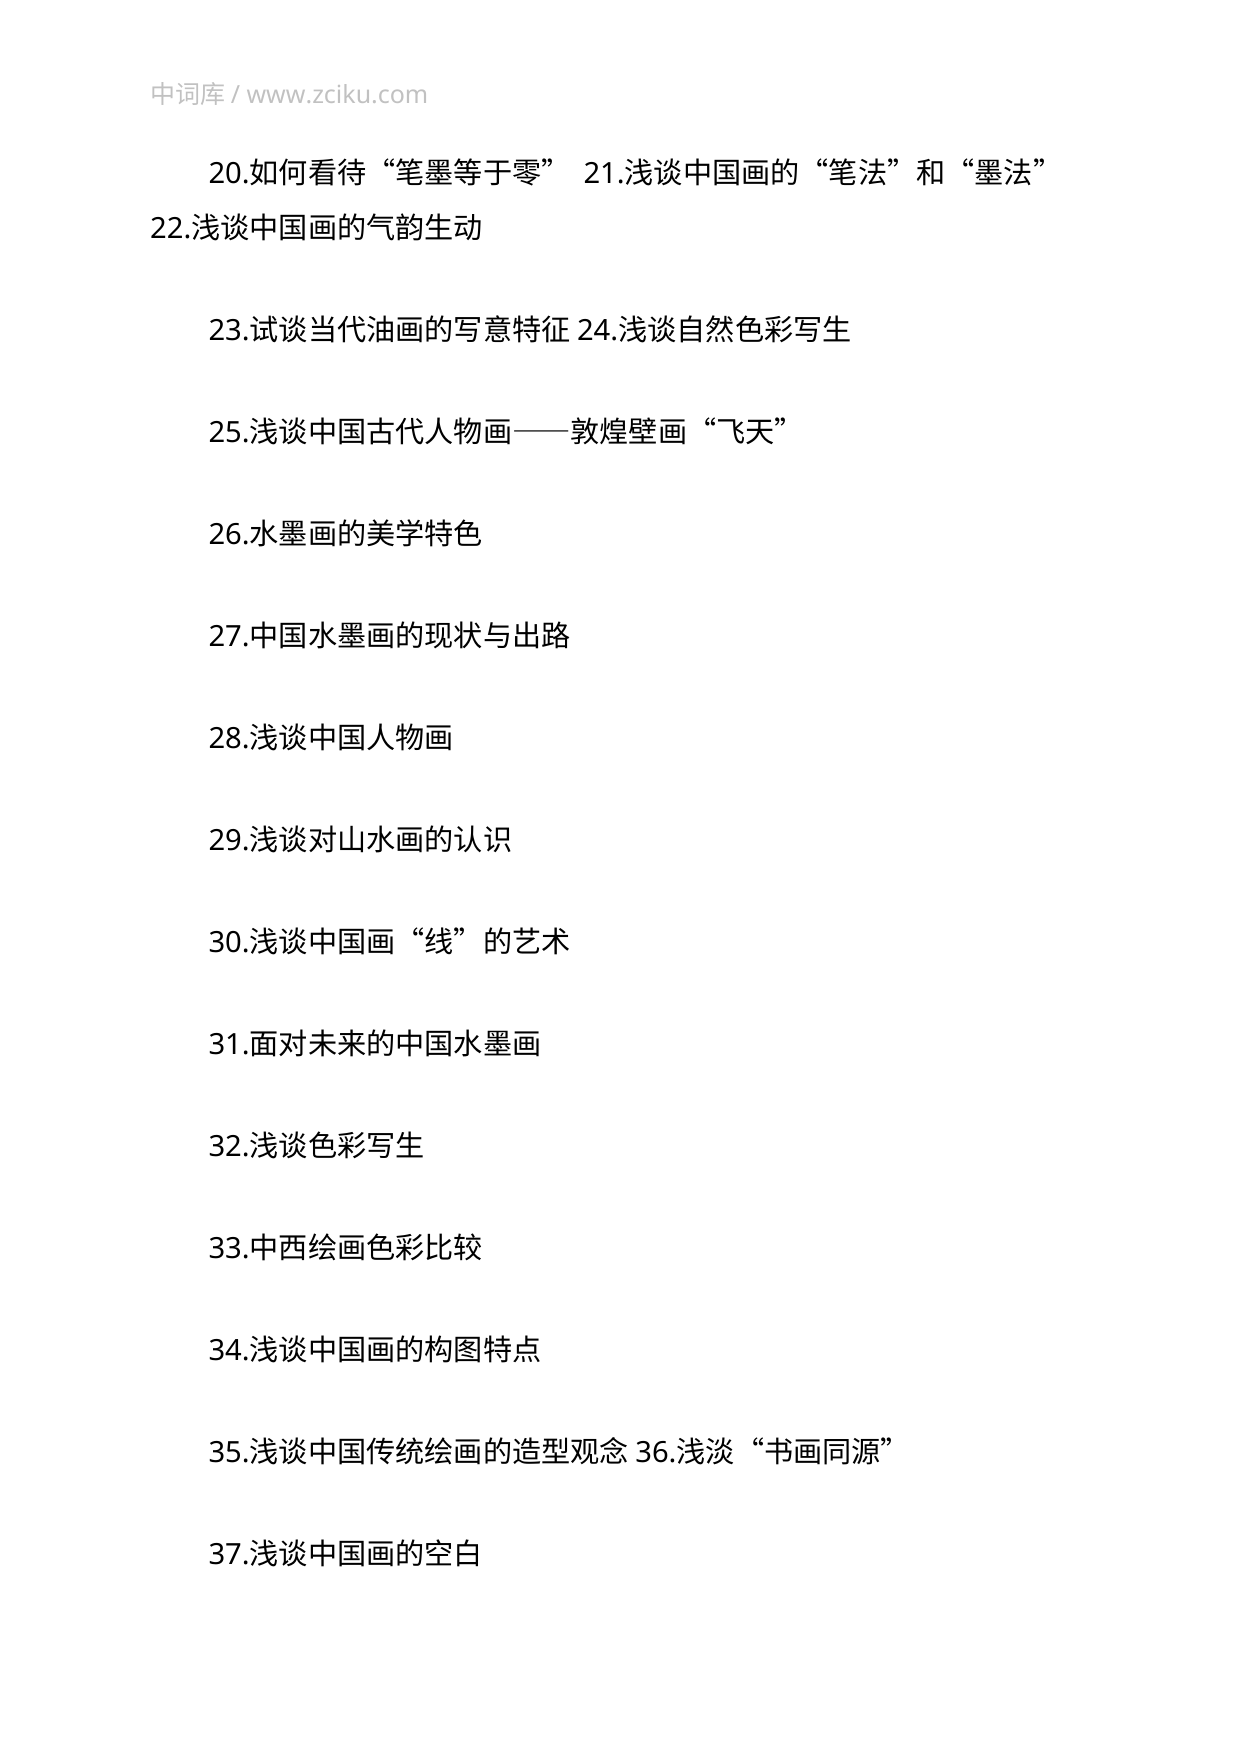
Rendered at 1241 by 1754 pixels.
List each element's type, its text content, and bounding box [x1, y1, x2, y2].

text 23.试谈当代油画的写意特征 24.浅谈自然色彩写生 [150, 307, 1090, 349]
text 31.面对未来的中国水墨画 [150, 1021, 1090, 1063]
text 26.水墨画的美学特色 [150, 511, 1090, 553]
text 20.如何看待“笔墨等于零” 21.浅谈中国画的“笔法”和“墨法” 22.浅谈中国画的气韵生动 [150, 150, 1090, 247]
text 32.浅谈色彩写生 [150, 1123, 1090, 1165]
text 37.浅谈中国画的空白 [150, 1531, 1090, 1573]
text 25.浅谈中国古代人物画——敦煌壁画“飞天” [150, 409, 1090, 451]
text 33.中西绘画色彩比较 [150, 1225, 1090, 1267]
text 29.浅谈对山水画的认识 [150, 817, 1090, 859]
text 34.浅谈中国画的构图特点 [150, 1327, 1090, 1369]
text 30.浅谈中国画“线”的艺术 [150, 919, 1090, 961]
text 28.浅谈中国人物画 [150, 715, 1090, 757]
text 27.中国水墨画的现状与出路 [150, 613, 1090, 655]
text 35.浅谈中国传统绘画的造型观念 36.浅淡“书画同源” [150, 1429, 1090, 1471]
